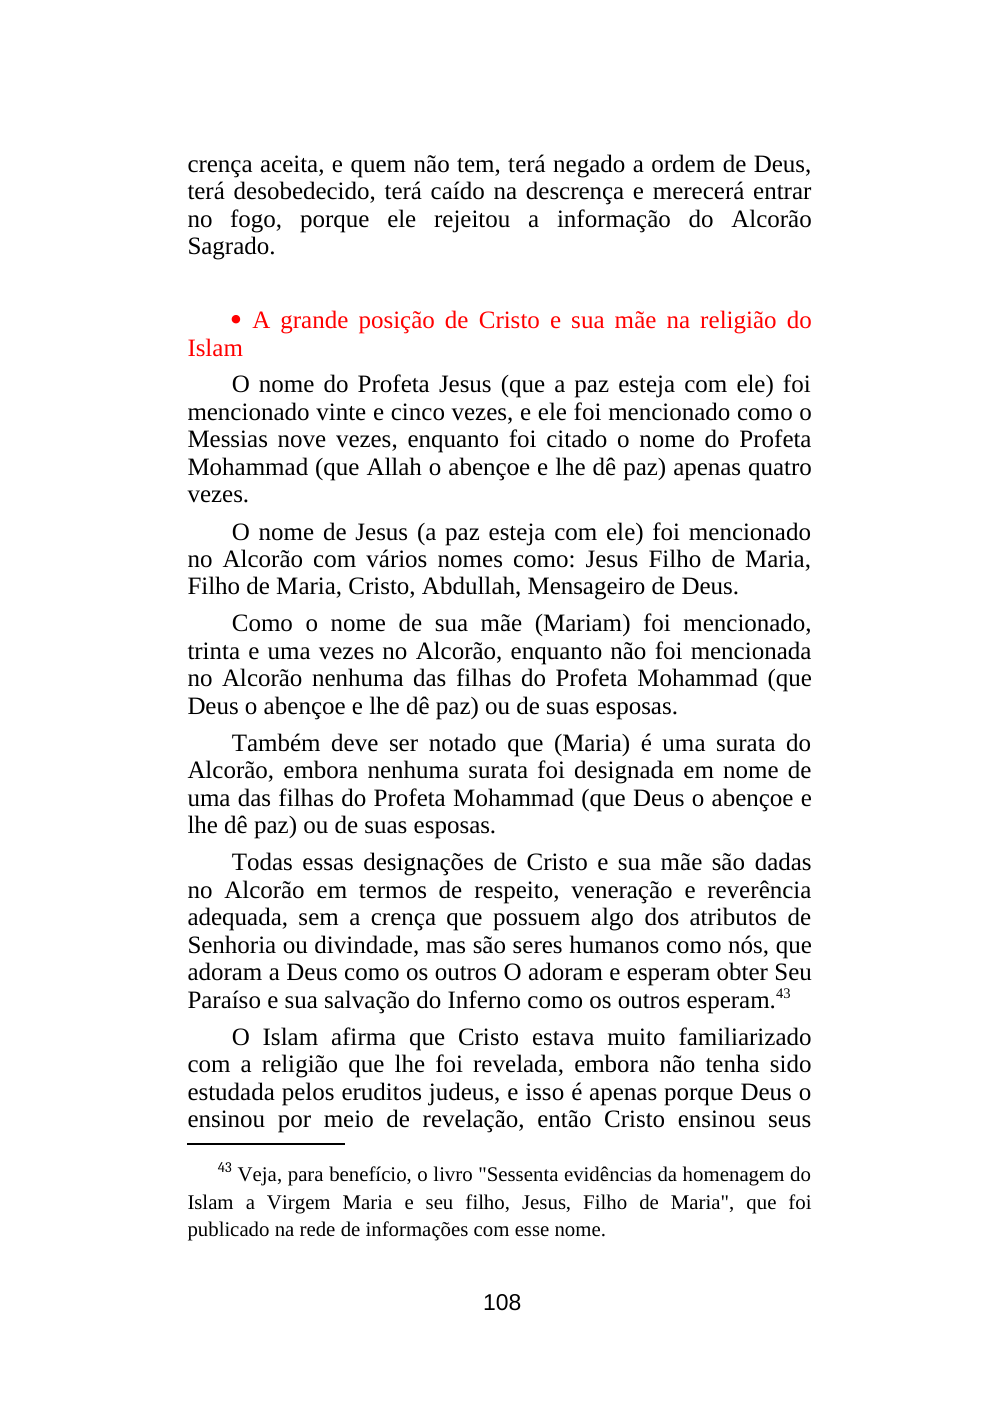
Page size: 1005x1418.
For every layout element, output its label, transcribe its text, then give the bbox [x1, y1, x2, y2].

text Também deve ser notado que (Maria) é uma surata do Alcorão, embora nenhuma surata foi designada em nome de uma das filhas do Profeta Mohammad (que Deus o abençoe e lhe dê paz) ou de suas esposas. [187, 729, 812, 839]
text O nome de Jesus (a paz esteja com ele) foi mencionado no Alcorão com vários nomes como: Jesus Filho de Maria, Filho de Maria, Cristo, Abdullah, Mensageiro de Deus. [187, 518, 812, 600]
text Como o nome de sua mãe (Mariam) foi mencionado, trinta e uma vezes no Alcorão, enquanto não foi mencionada no Alcorão nenhuma das filhas do Profeta Mohammad (que Deus o abençoe e lhe dê paz) ou de suas esposas. [187, 610, 812, 720]
text O nome do Profeta Jesus (que a paz esteja com ele) foi mencionado vinte e cinco vezes, e ele foi mencionado como o Messias nove vezes, enquanto foi citado o nome do Profeta Mohammad (que Allah o abençoe e lhe dê paz) apenas quatro vezes. [187, 371, 812, 508]
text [187, 150, 812, 260]
text Todas essas designações de Cristo e sua mãe são dadas no Alcorão em termos de respeito, veneração e reverência adequada, sem a crença que possuem algo dos atributos de Senhoria ou divindade, mas são seres humanos como nós, que adoram a Deus como os outros O adoram e esperam obter Seu Paraíso e sua salvação do Inferno como os outros esperam. [187, 849, 812, 1014]
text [187, 1023, 812, 1133]
text A grande posição de Cristo e sua mãe na religião do Islam [187, 306, 812, 361]
